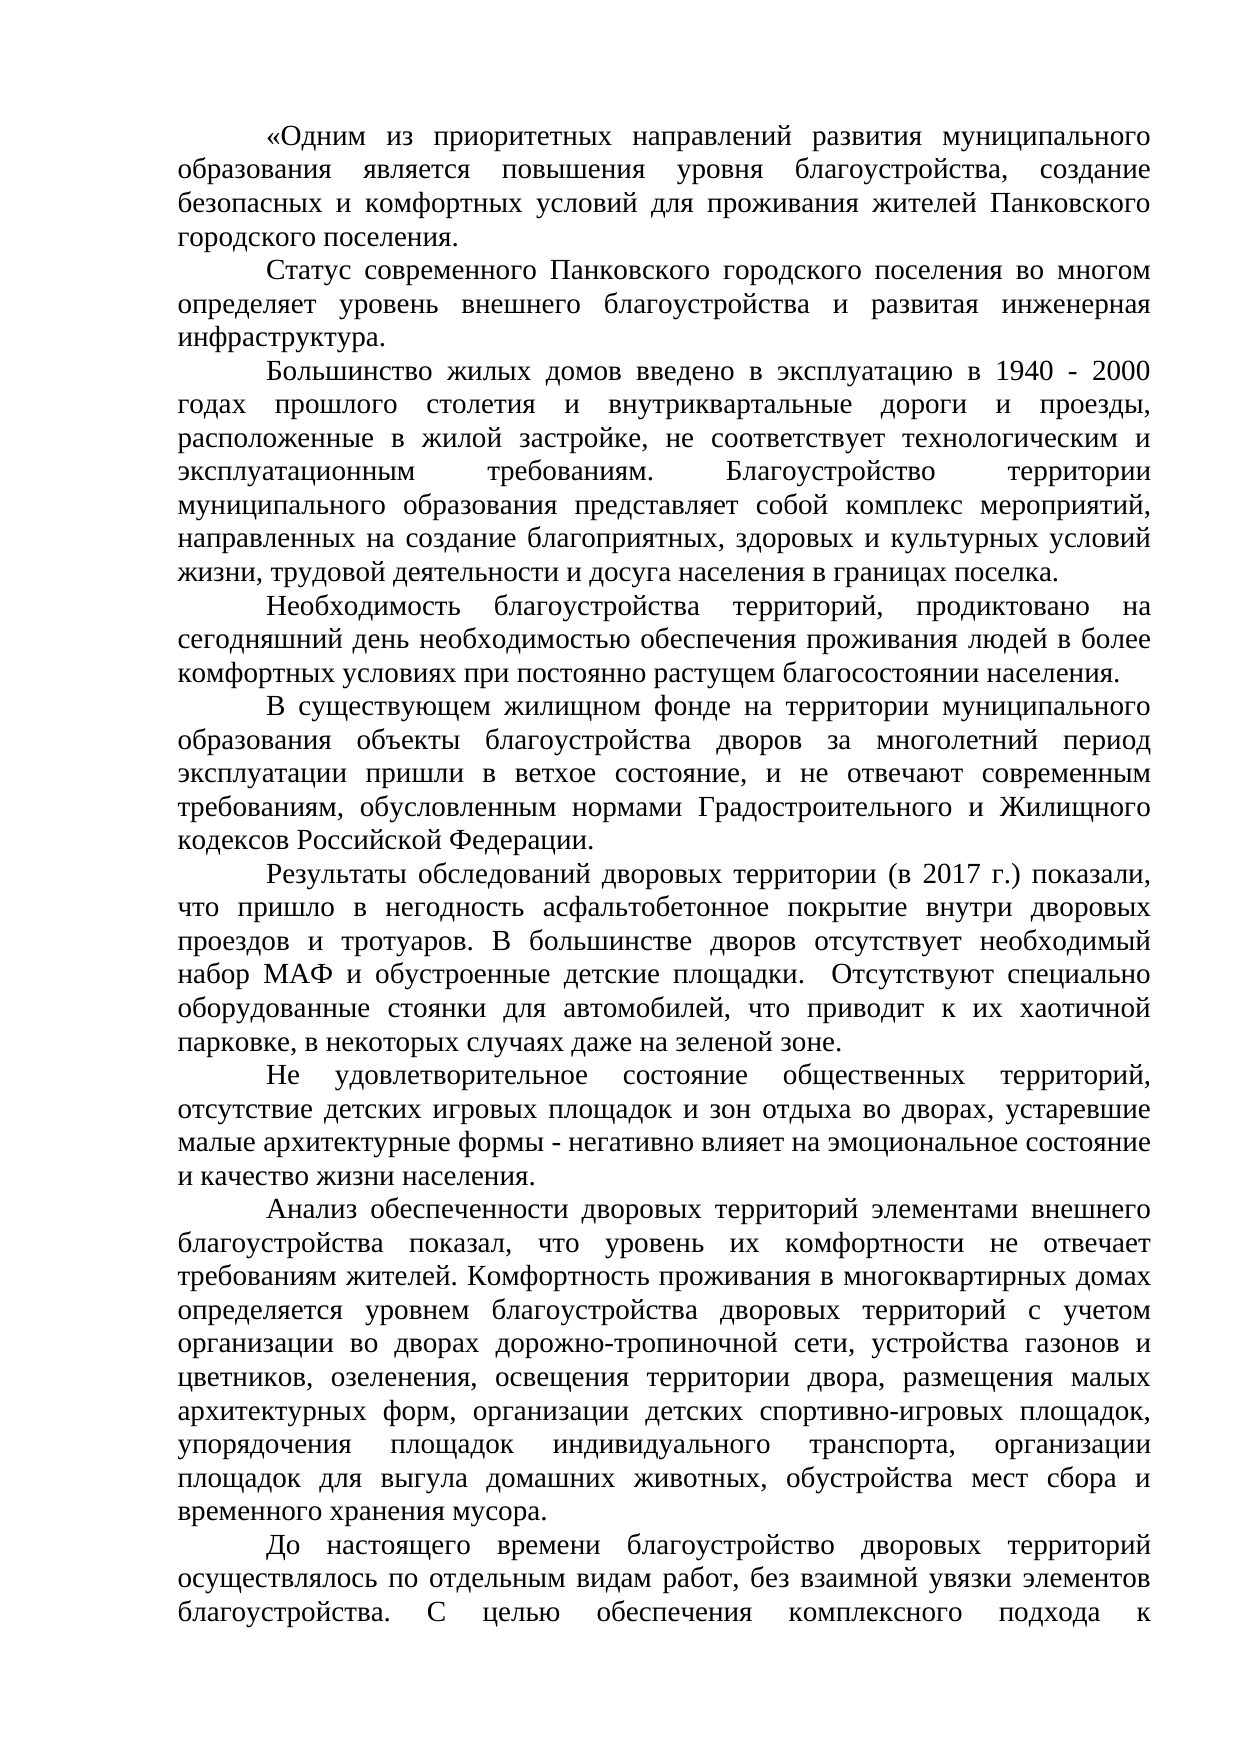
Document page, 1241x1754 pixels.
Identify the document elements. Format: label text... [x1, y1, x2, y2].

text Необходимость благоустройства территорий, продиктовано на сегодняшний день необходимостью обеспечения проживания людей в более комфортных условиях при постоянно растущем благосостоянии населения. [177, 588, 1152, 688]
text Результаты обследований дворовых территории (в 2017 г.) показали, что пришло в негодность асфальтобетонное покрытие внутри дворовых проездов и тротуаров. В большинстве дворов отсутствует необходимый набор МАФ и обустроенные детские площадки. Отсутствуют специально оборудованные стоянки для автомобилей, что приводит к их хаотичной парковке, в некоторых случаях даже на зеленой зоне. [177, 856, 1152, 1057]
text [177, 1527, 1152, 1627]
text «Одним из приоритетных направлений развития муниципального образования является повышения уровня благоустройства, создание безопасных и комфортных условий для проживания жителей Панковского городского поселения. [177, 118, 1152, 252]
text Статус современного Панковского городского поселения во многом определяет уровень внешнего благоустройства и развитая инженерная инфраструктура. [177, 252, 1152, 353]
text В существующем жилищном фонде на территории муниципального образования объекты благоустройства дворов за многолетний период эксплуатации пришли в ветхое состояние, и не отвечают современным требованиям, обусловленным нормами Градостроительного и Жилищного кодексов Российской Федерации. [177, 688, 1152, 856]
text Не удовлетворительное состояние общественных территорий, отсутствие детских игровых площадок и зон отдыха во дворах, устаревшие малые архитектурные формы - негативно влияет на эмоциональное состояние и качество жизни населения. [177, 1057, 1152, 1191]
text Анализ обеспеченности дворовых территорий элементами внешнего благоустройства показал, что уровень их комфортности не отвечает требованиям жителей. Комфортность проживания в многоквартирных домах определяется уровнем благоустройства дворовых территорий с учетом организации во дворах дорожно-тропиночной сети, устройства газонов и цветников, озеленения, освещения территории двора, размещения малых архитектурных форм, организации детских спортивно-игровых площадок, упорядочения площадок индивидуального транспорта, организации площадок для выгула домашних животных, обустройства мест сбора и временного хранения мусора. [177, 1191, 1152, 1527]
text Большинство жилых домов введено в эксплуатацию в 1940 - 2000 годах прошлого столетия и внутриквартальные дороги и проезды, расположенные в жилой застройке, не соответствует технологическим и эксплуатационным требованиям. Благоустройство территории муниципального образования представляет собой комплекс мероприятий, направленных на создание благоприятных, здоровых и культурных условий жизни, трудовой деятельности и досуга населения в границах поселка. [177, 353, 1152, 588]
